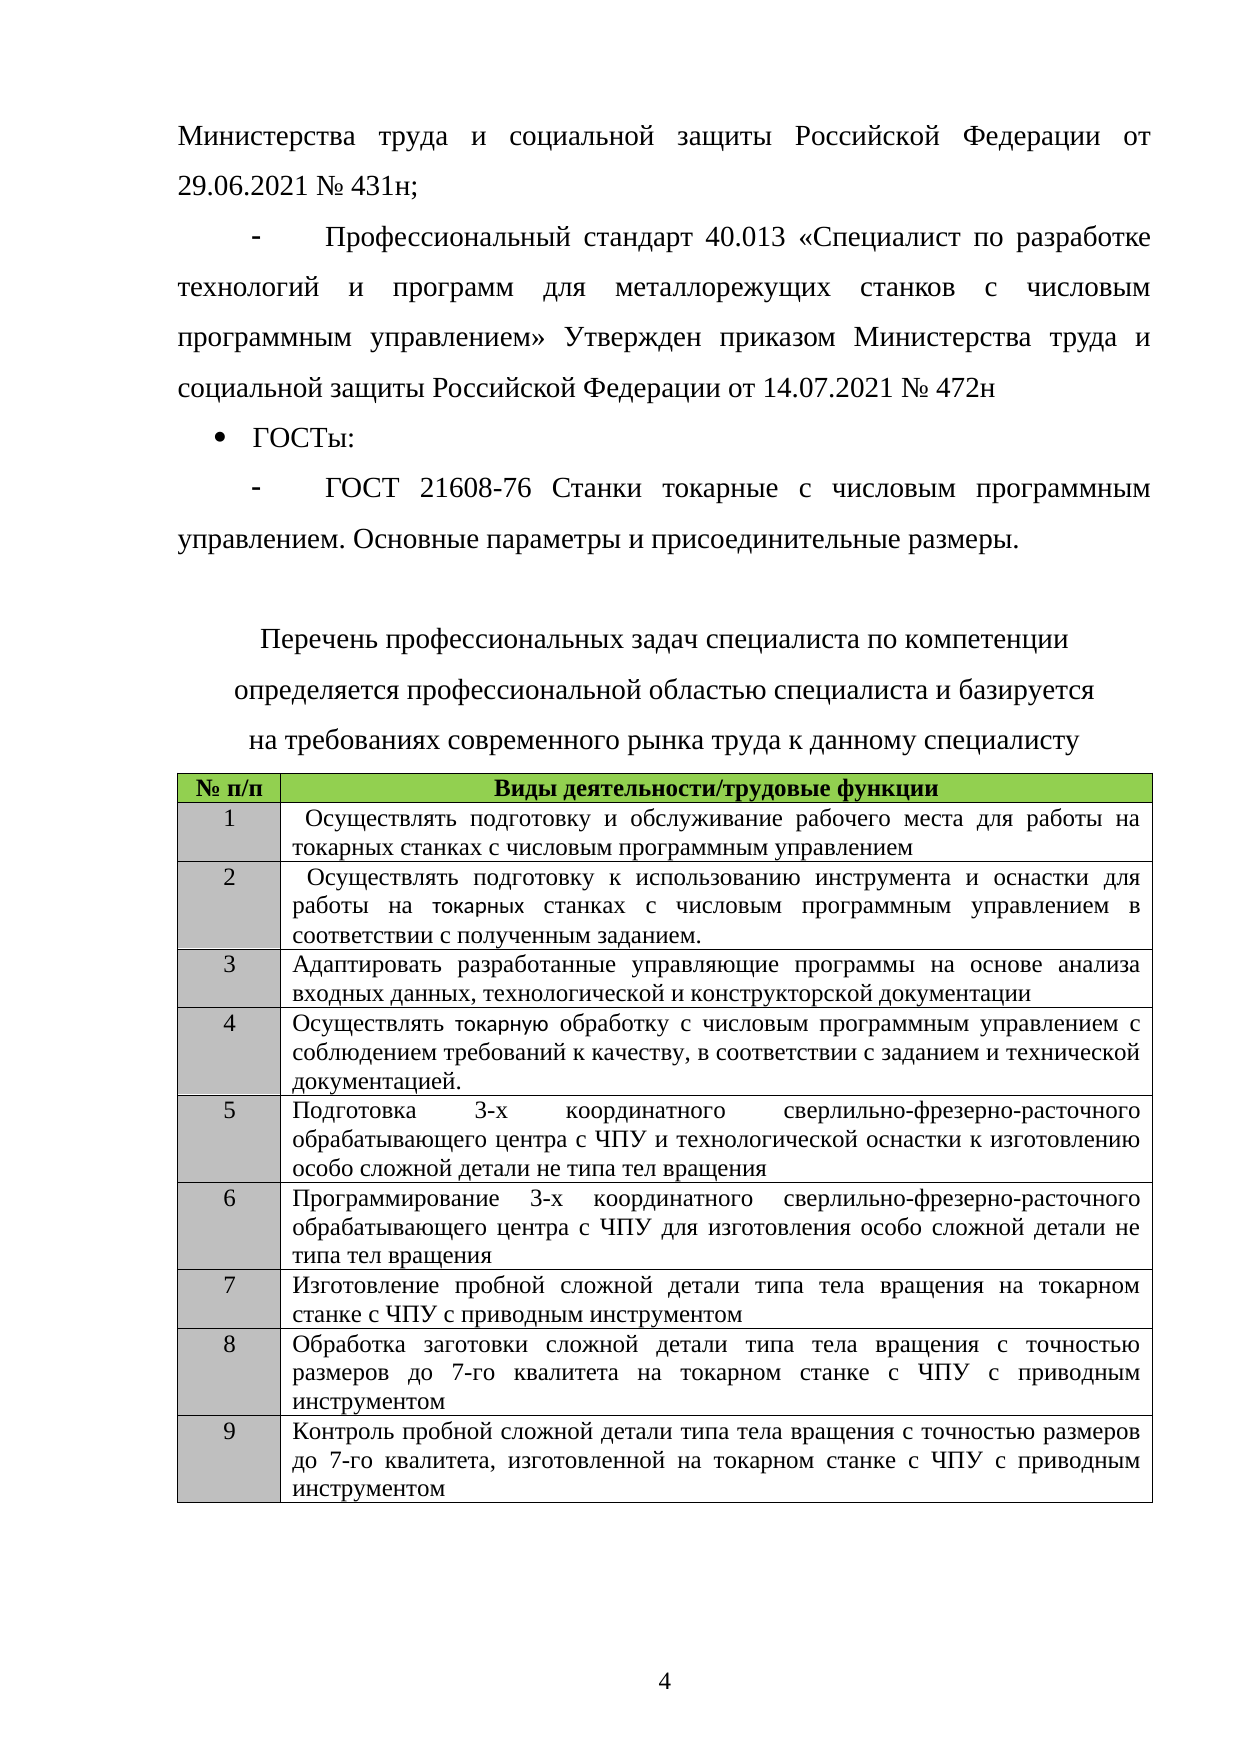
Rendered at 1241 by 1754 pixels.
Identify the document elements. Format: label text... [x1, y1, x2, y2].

table_header № п/п [178, 774, 280, 802]
table_cell Контроль пробной сложной детали типа тела вращения с точностью размеров до 7-го квалитета, изготовленной на токарном станке с ЧПУ с приводным инструментом [281, 1416, 1152, 1502]
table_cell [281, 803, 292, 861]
list Профессиональный стандарт 40.013 «Специалист по разработке технологий и программ для металлорежущих станков с числовым программным управлением» Утвержден приказом Министерства труда и социальной защиты Российской Федерации от 14.07.2021 № 472н [177, 219, 1152, 403]
text Перечень профессиональных задач специалиста по компетенции определяется профессиональной областью специалиста и базируется [177, 622, 1152, 705]
table_cell Изготовление пробной сложной детали типа тела вращения на токарном станке с ЧПУ с приводным инструментом [281, 1270, 1152, 1328]
table_cell 9 [178, 1416, 280, 1502]
table_header Виды деятельности/трудовые функции [281, 774, 1152, 802]
table_cell Программирование 3-х координатного сверлильно-фрезерно-расточного обрабатывающего центра с ЧПУ для изготовления особо сложной детали не типа тел вращения [281, 1183, 1152, 1269]
text на требованиях современного рынка труда к данному специалисту [177, 722, 1152, 756]
table_cell Обработка заготовки сложной детали типа тела вращения с точностью размеров до 7-го квалитета на токарном станке с ЧПУ с приводным инструментом [281, 1329, 1152, 1415]
list ГОСТы: [215, 420, 1152, 454]
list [177, 118, 1152, 202]
table_cell 8 [178, 1329, 280, 1415]
list ГОСТ 21608-76 Станки токарные с числовым программным управлением. Основные параметры и присоединительные размеры. [177, 471, 1152, 554]
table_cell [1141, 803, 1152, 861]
table_cell 6 [178, 1183, 280, 1269]
table_cell Подготовка 3-х координатного сверлильно-фрезерно-расточного обрабатывающего центра с ЧПУ и технологической оснастки к изготовлению особо сложной детали не типа тел вращения [281, 1096, 1152, 1182]
table_cell 4 [178, 1008, 280, 1094]
table_cell Осуществлять токарную обработку с числовым программным управлением с соблюдением требований к качеству, в соответствии с заданием и технической документацией. [281, 1008, 1152, 1094]
table_cell Осуществлять подготовку к использованию инструмента и оснастки для работы на токарных станках с числовым программным управлением в соответствии с полученным заданием. [281, 862, 1152, 948]
table_cell 2 [178, 862, 280, 948]
table_cell 3 [178, 950, 280, 1007]
table_cell 7 [178, 1270, 280, 1328]
table_cell Адаптировать разработанные управляющие программы на основе анализа входных данных, технологической и конструкторской документации [281, 950, 1152, 1007]
table_cell 1 [178, 803, 280, 861]
table_cell 5 [178, 1096, 280, 1182]
